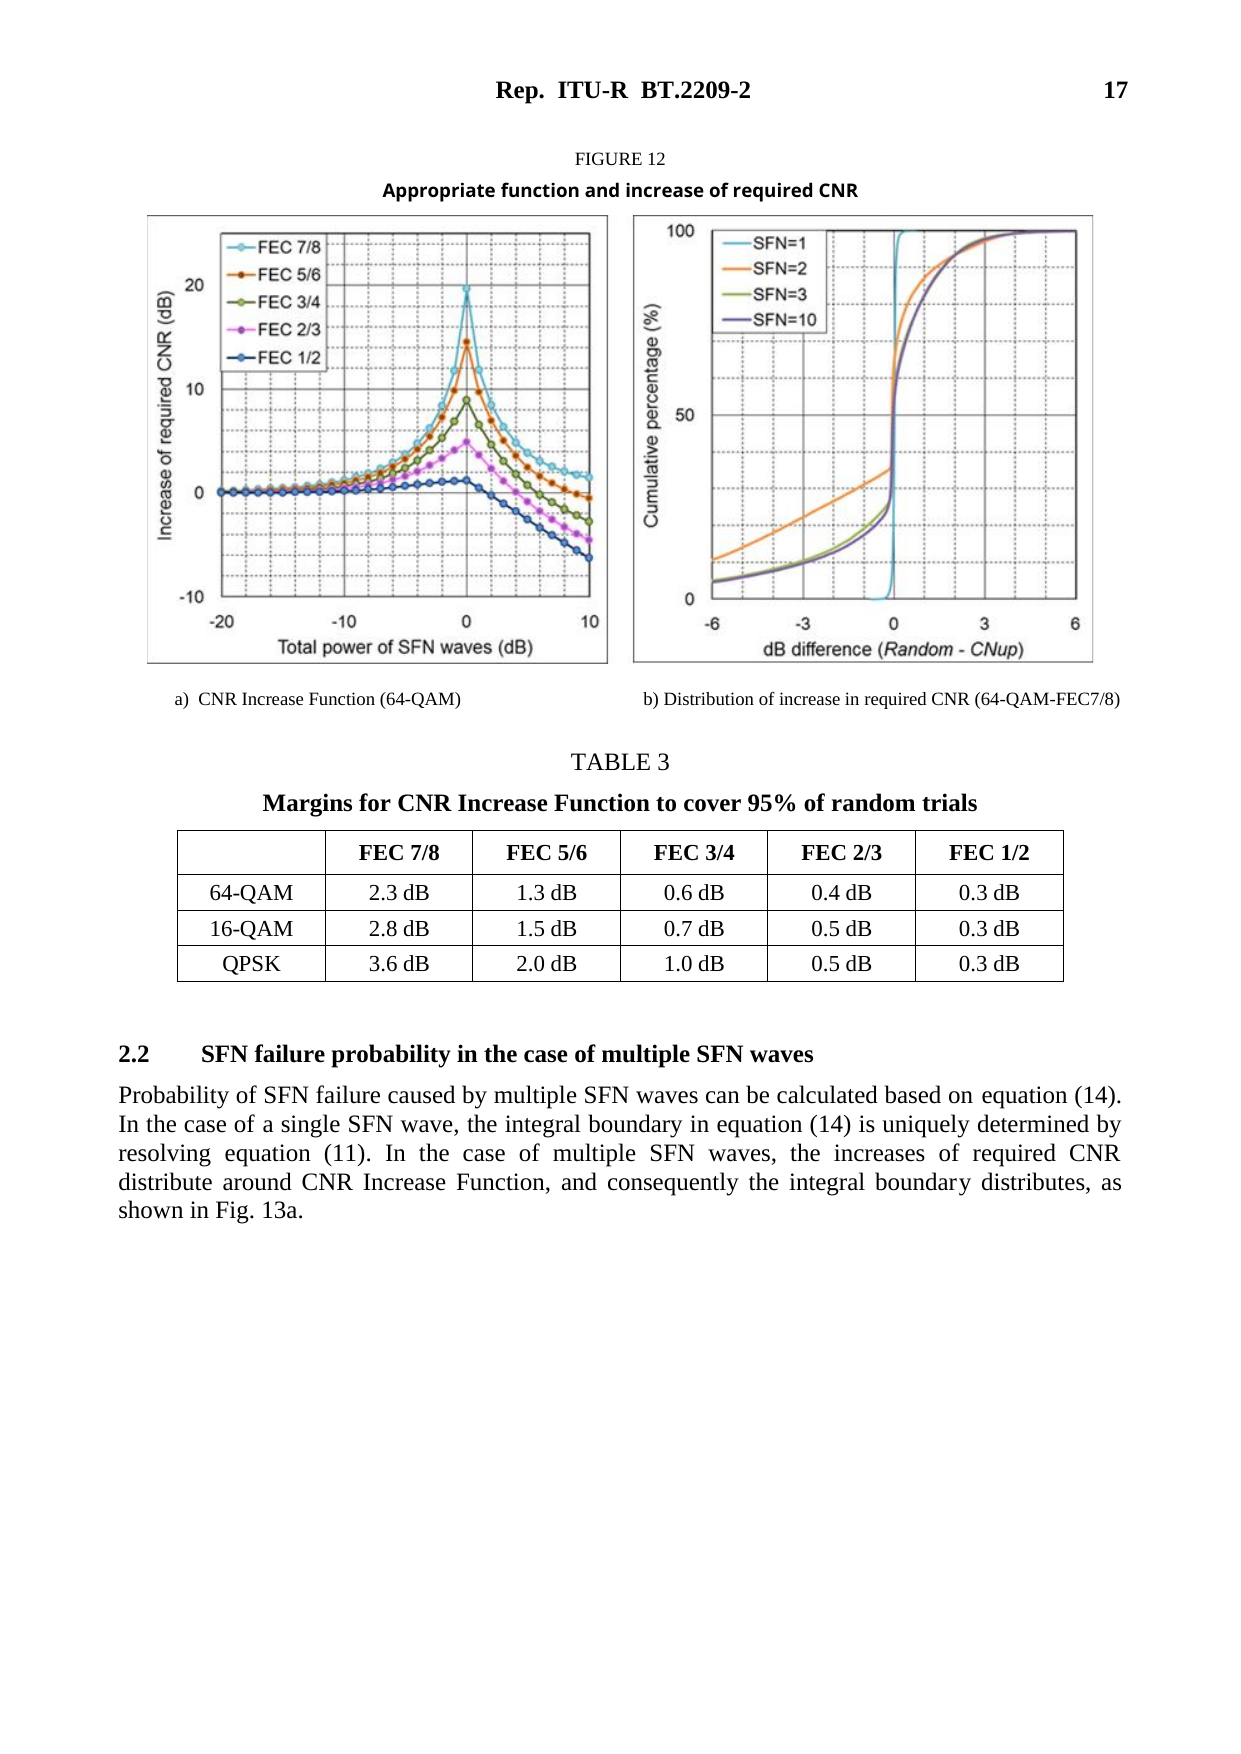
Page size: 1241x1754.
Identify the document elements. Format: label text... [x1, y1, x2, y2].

table_cell 2.3 dB [326, 875, 472, 909]
picture [147, 215, 1094, 664]
table_cell 0.7 dB [621, 911, 767, 945]
title Margins for CNR Increase Function to cover 95% of random trials [118, 788, 1122, 817]
table_cell 0.3 dB [916, 911, 1063, 945]
table_cell 0.6 dB [621, 875, 767, 909]
table_cell 1.3 dB [473, 875, 620, 909]
table_cell 2.0 dB [473, 946, 620, 981]
table_cell 0.4 dB [768, 875, 915, 909]
table_cell 3.6 dB [326, 946, 472, 981]
table_header FEC 7/8 [326, 831, 472, 874]
table_cell 2.8 dB [326, 911, 472, 945]
table_cell 1.5 dB [473, 911, 620, 945]
table_header [178, 831, 325, 874]
table_cell QPSK [178, 946, 325, 981]
text TABLE 3 [118, 747, 1122, 776]
table_header FEC 3/4 [621, 831, 767, 874]
table_cell 0.5 dB [768, 946, 915, 981]
text Probability of SFN failure caused by multiple SFN waves can be calculated based on equation (14). In the case of a single SFN wave, the integral boundary in equation (14) is uniquely determined by resolving equation (11). In the case of multiple SFN waves, the increases of required CNR distribute around CNR Increase Function, and consequently the integral boundary distributes, as shown in Fig. 13a. [118, 1081, 1122, 1224]
table_cell 16-QAM [178, 911, 325, 945]
table_header FEC 5/6 [473, 831, 620, 874]
subtitle 2.2 SFN failure probability in the case of multiple SFN waves [118, 1039, 1122, 1068]
text Figure 12 [118, 148, 1122, 169]
text a) CNR Increase Function (64-QAM) b) Distribution of increase in required CNR (64-QAM-FEC7/8) [118, 688, 1122, 710]
table_cell 64-QAM [178, 875, 325, 909]
table_header FEC 2/3 [768, 831, 915, 874]
table_cell 0.5 dB [768, 911, 915, 945]
table_cell 1.0 dB [621, 946, 767, 981]
table_header FEC 1/2 [916, 831, 1063, 874]
title Appropriate function and increase of required CNR [118, 178, 1122, 203]
table_cell 0.3 dB [916, 875, 1063, 909]
table_cell 0.3 dB [916, 946, 1063, 981]
